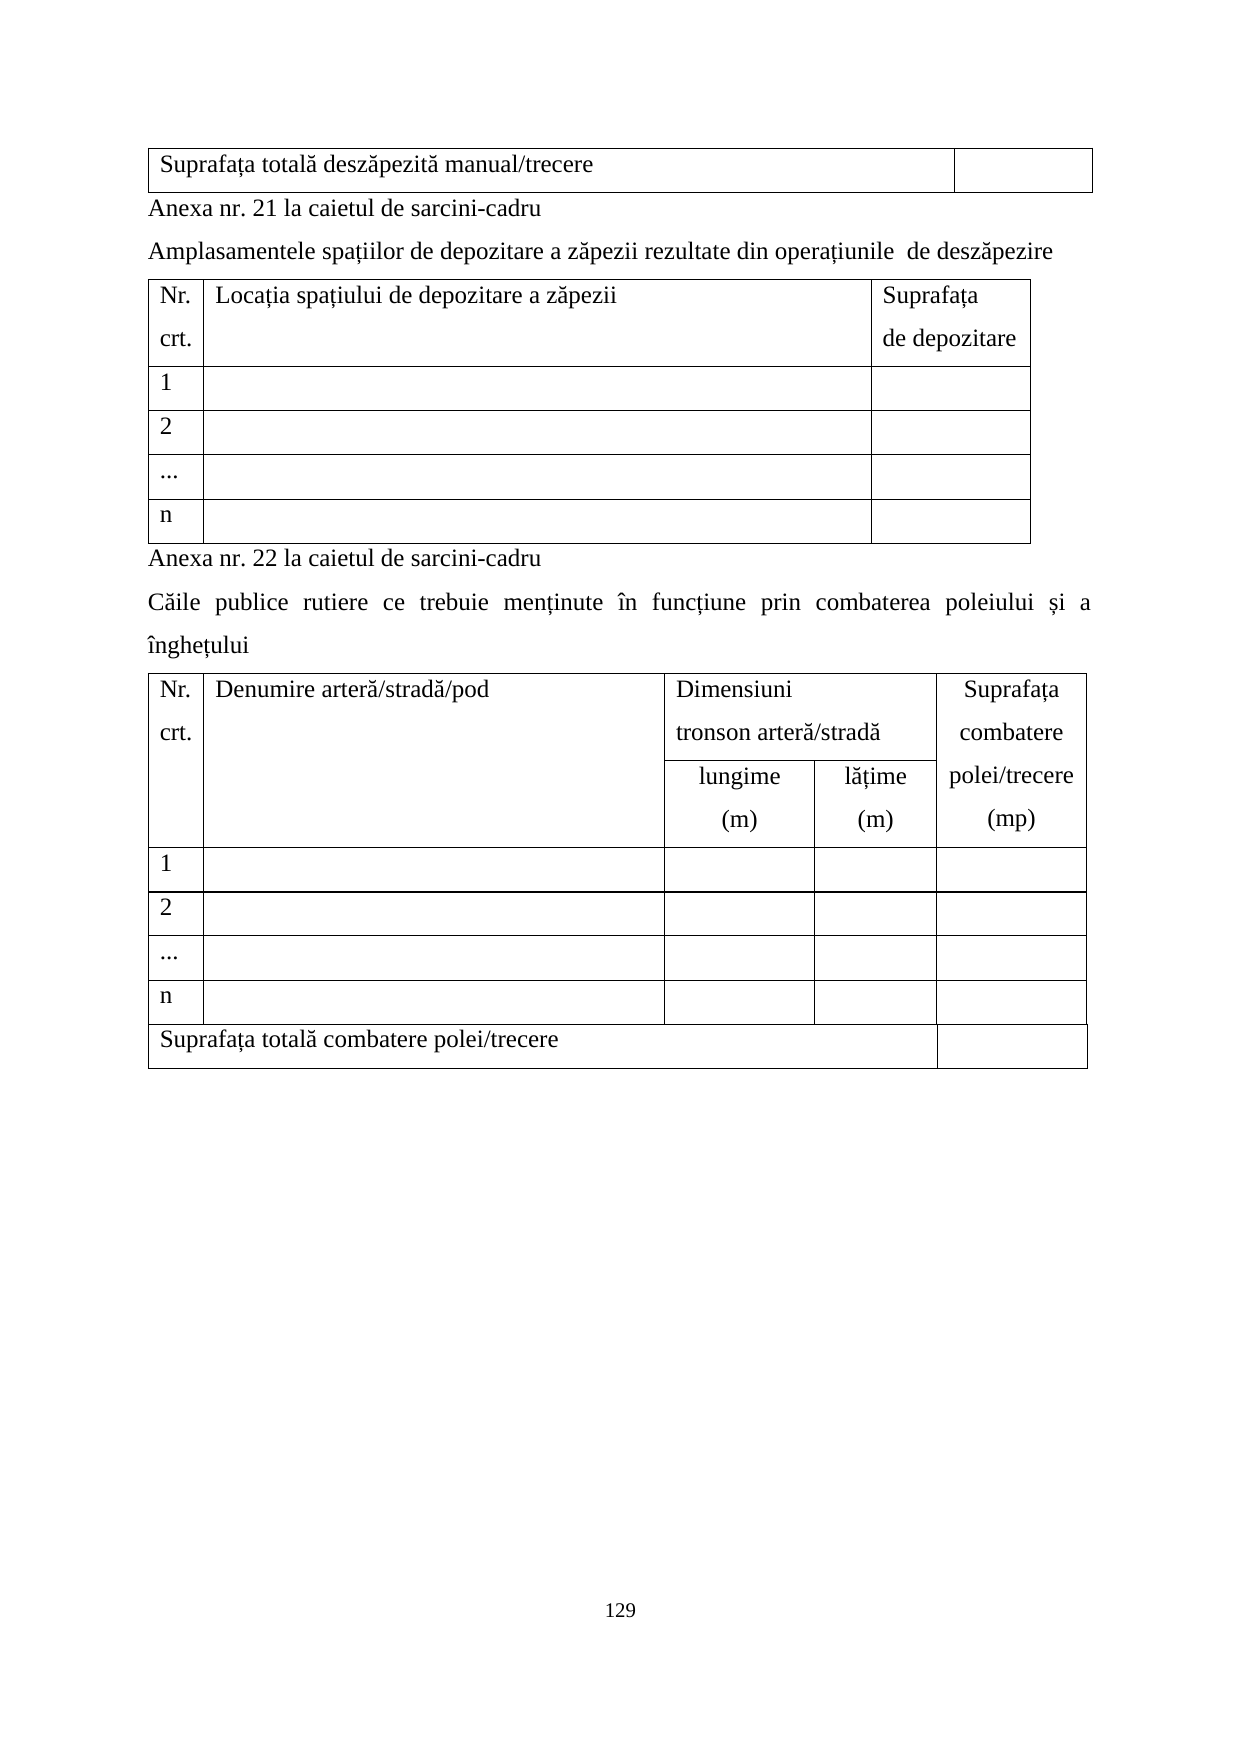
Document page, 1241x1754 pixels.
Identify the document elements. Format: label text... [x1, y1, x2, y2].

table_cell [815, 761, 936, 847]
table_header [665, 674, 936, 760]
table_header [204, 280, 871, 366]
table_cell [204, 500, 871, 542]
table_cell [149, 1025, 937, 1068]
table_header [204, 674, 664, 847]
text Anexa nr. 22 la caietul de sarcini-cadru [148, 543, 1092, 572]
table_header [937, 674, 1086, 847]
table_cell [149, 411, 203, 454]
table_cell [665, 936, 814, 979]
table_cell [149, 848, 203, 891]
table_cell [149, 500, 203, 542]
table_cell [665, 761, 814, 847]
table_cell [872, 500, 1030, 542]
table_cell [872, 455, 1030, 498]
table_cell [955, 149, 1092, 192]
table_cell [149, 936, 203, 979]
text Căile publice rutiere ce trebuie menținute în funcțiune prin combaterea poleiului și a înghețului [148, 587, 1092, 658]
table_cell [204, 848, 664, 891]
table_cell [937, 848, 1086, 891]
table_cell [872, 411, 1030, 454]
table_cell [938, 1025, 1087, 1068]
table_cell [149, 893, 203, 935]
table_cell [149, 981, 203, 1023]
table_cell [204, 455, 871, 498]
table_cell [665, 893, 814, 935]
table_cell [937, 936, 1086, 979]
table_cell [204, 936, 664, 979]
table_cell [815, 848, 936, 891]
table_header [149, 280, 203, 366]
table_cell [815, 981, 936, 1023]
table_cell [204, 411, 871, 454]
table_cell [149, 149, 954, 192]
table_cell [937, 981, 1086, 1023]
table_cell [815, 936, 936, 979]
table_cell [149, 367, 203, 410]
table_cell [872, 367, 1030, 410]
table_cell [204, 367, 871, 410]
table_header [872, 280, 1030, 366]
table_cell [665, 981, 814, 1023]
text Amplasamentele spațiilor de depozitare a zăpezii rezultate din operațiunile de deszăpezire [148, 236, 1092, 265]
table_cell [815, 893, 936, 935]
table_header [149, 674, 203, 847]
text Anexa nr. 21 la caietul de sarcini-cadru [148, 193, 1092, 222]
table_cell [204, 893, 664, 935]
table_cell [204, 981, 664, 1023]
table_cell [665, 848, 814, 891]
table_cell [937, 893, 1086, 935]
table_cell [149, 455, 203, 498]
